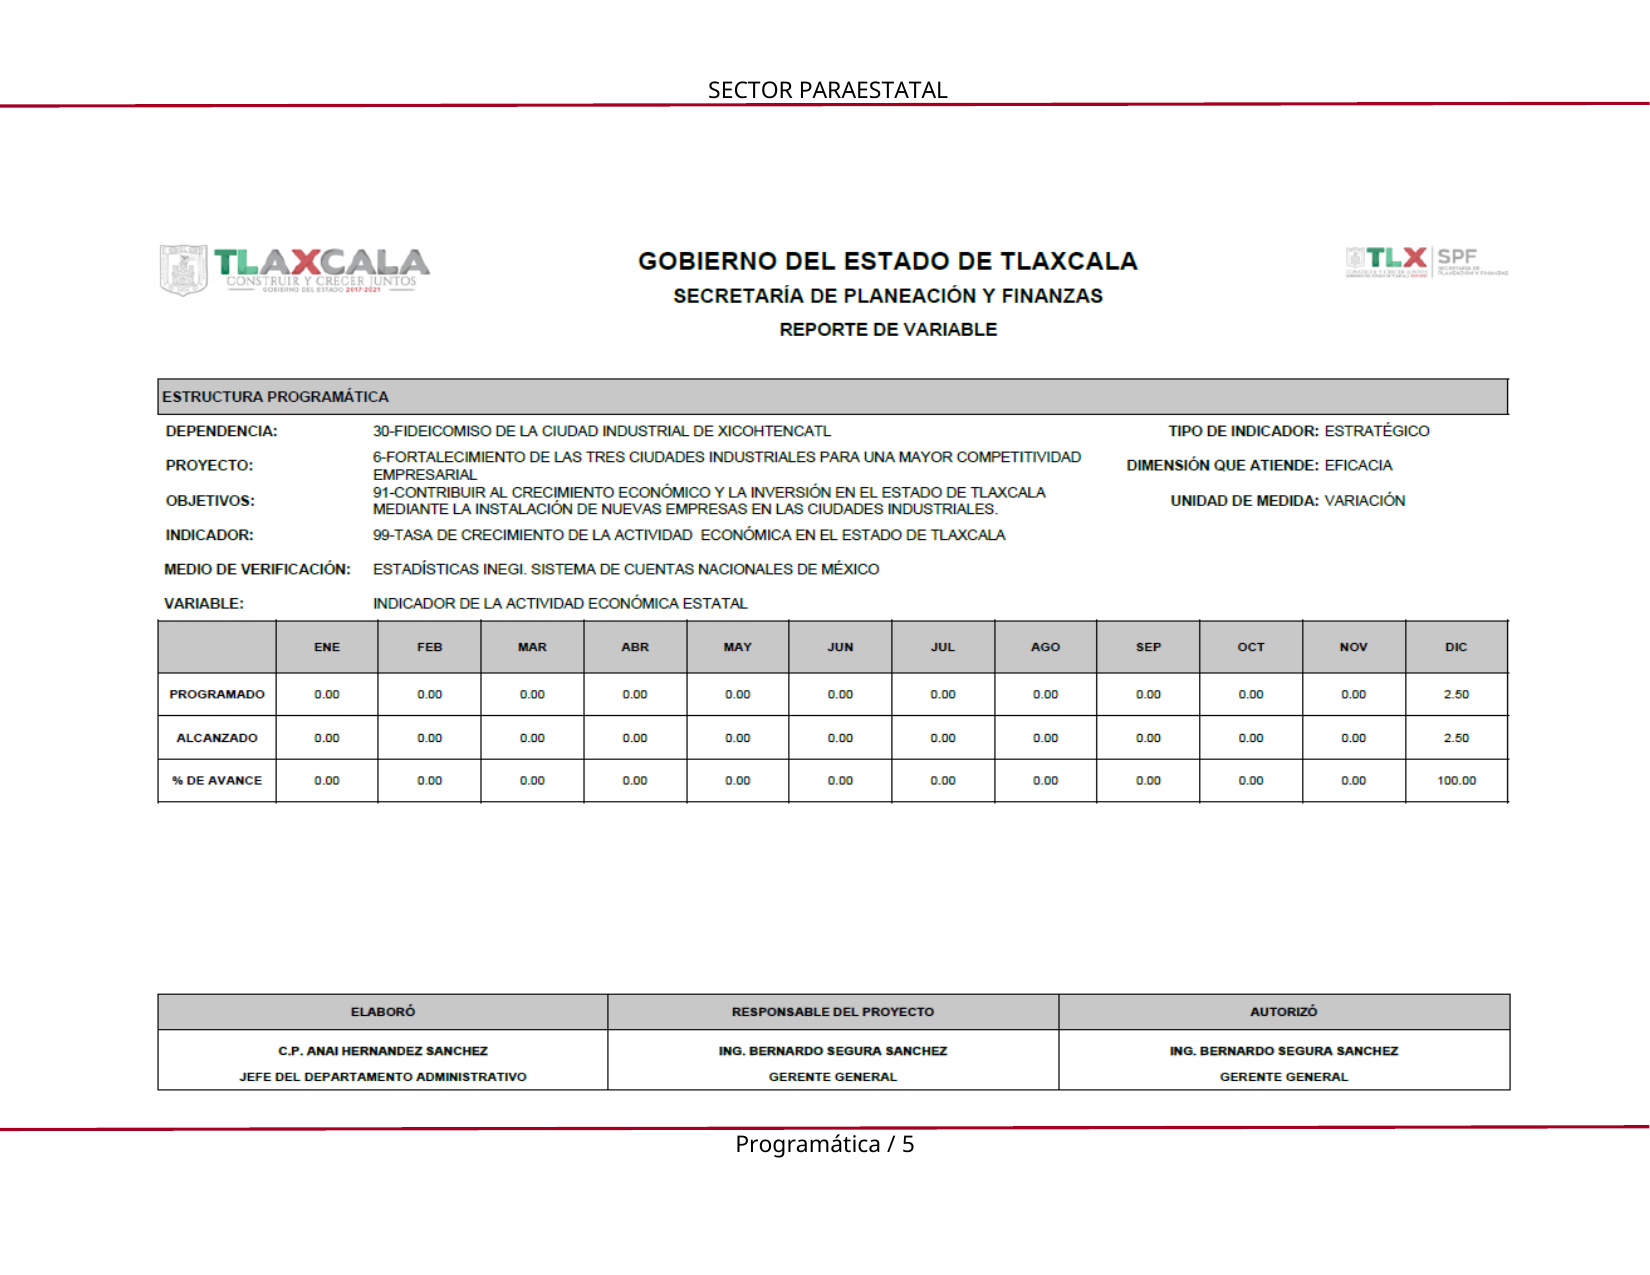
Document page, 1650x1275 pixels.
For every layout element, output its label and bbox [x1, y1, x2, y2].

picture [112, 150, 1553, 1125]
